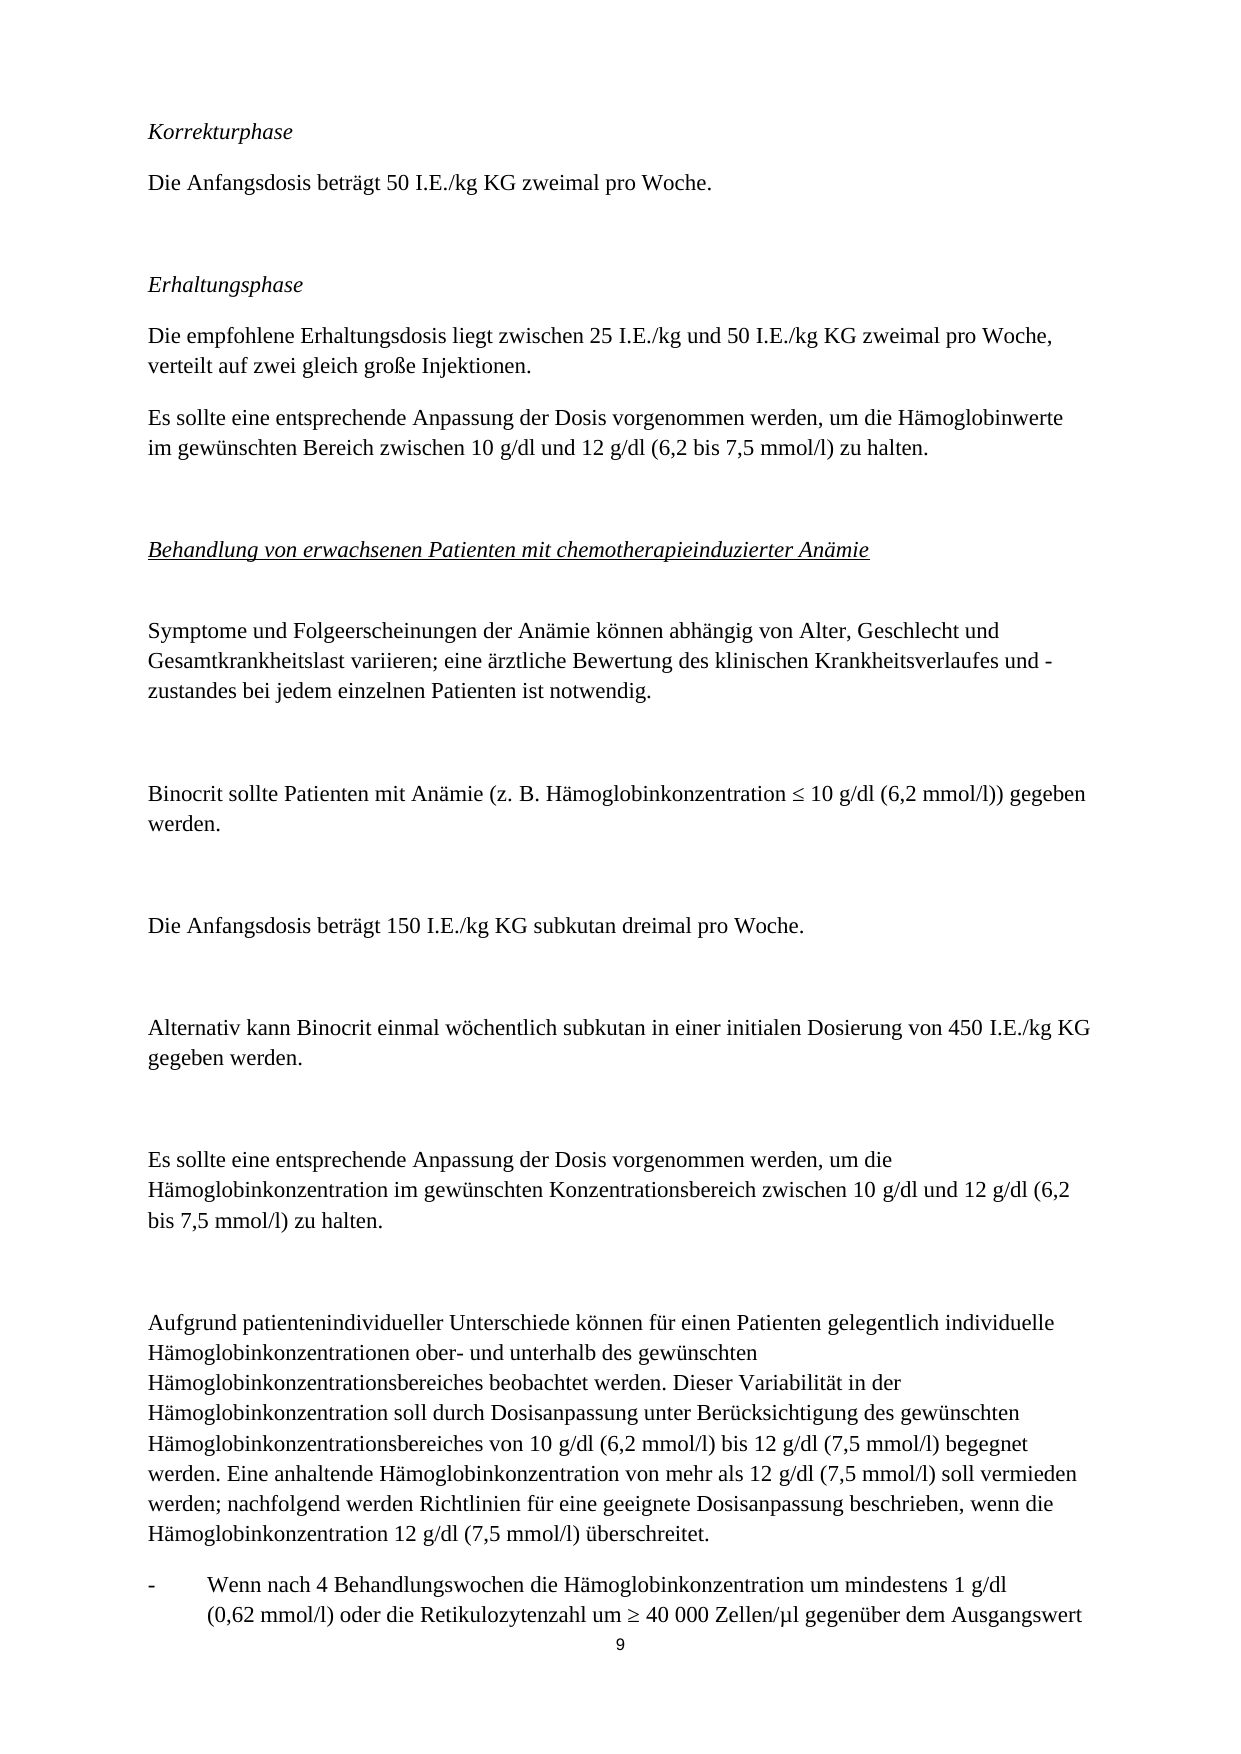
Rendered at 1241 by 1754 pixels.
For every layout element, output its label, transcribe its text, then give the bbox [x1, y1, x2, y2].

text Erhaltungsphase [148, 271, 1092, 298]
text Symptome und Folgeerscheinungen der Anämie können abhängig von Alter, Geschlecht und Gesamtkrankheitslast variieren; eine ärztliche Bewertung des klinischen Krankheitsverlaufes und -zustandes bei jedem einzelnen Patienten ist notwendig. [148, 617, 1092, 704]
text Aufgrund patientenindividueller Unterschiede können für einen Patienten gelegentlich individuelle Hämoglobinkonzentrationen ober- und unterhalb des gewünschten Hämoglobinkonzentrationsbereiches beobachtet werden. Dieser Variabilität in der Hämoglobinkonzentration soll durch Dosisanpassung unter Berücksichtigung des gewünschten Hämoglobinkonzentrationsbereiches von 10 g/dl (6,2 mmol/l) bis 12 g/dl (7,5 mmol/l) begegnet werden. Eine anhaltende Hämoglobinkonzentration von mehr als 12 g/dl (7,5 mmol/l) soll vermieden werden; nachfolgend werden Richtlinien für eine geeignete Dosisanpassung beschrieben, wenn die Hämoglobinkonzentration 12 g/dl (7,5 mmol/l) überschreitet. [148, 1309, 1092, 1547]
text Behandlung von erwachsenen Patienten mit chemotherapieinduzierter Anämie [148, 536, 1092, 562]
text Die empfohlene Erhaltungsdosis liegt zwischen 25 I.E./kg und 50 I.E./kg KG zweimal pro Woche, verteilt auf zwei gleich große Injektionen. [148, 322, 1092, 379]
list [148, 1571, 1092, 1628]
text Die Anfangsdosis beträgt 50 I.E./kg KG zweimal pro Woche. [148, 169, 1092, 196]
text Binocrit sollte Patienten mit Anämie (z. B. Hämoglobinkonzentration ≤ 10 g/dl (6,2 mmol/l)) gegeben werden. [148, 779, 1092, 836]
text Es sollte eine entsprechende Anpassung der Dosis vorgenommen werden, um die Hämoglobinkonzentration im gewünschten Konzentrationsbereich zwischen 10 g/dl und 12 g/dl (6,2 bis 7,5 mmol/l) zu halten. [148, 1146, 1092, 1233]
text Korrekturphase [148, 118, 1092, 144]
text Es sollte eine entsprechende Anpassung der Dosis vorgenommen werden, um die Hämoglobinwerte im gewünschten Bereich zwischen 10 g/dl und 12 g/dl (6,2 bis 7,5 mmol/l) zu halten. [148, 403, 1092, 460]
text Die Anfangsdosis beträgt 150 I.E./kg KG subkutan dreimal pro Woche. [148, 912, 1092, 938]
text Alternativ kann Binocrit einmal wöchentlich subkutan in einer initialen Dosierung von 450 I.E./kg KG gegeben werden. [148, 1014, 1092, 1071]
